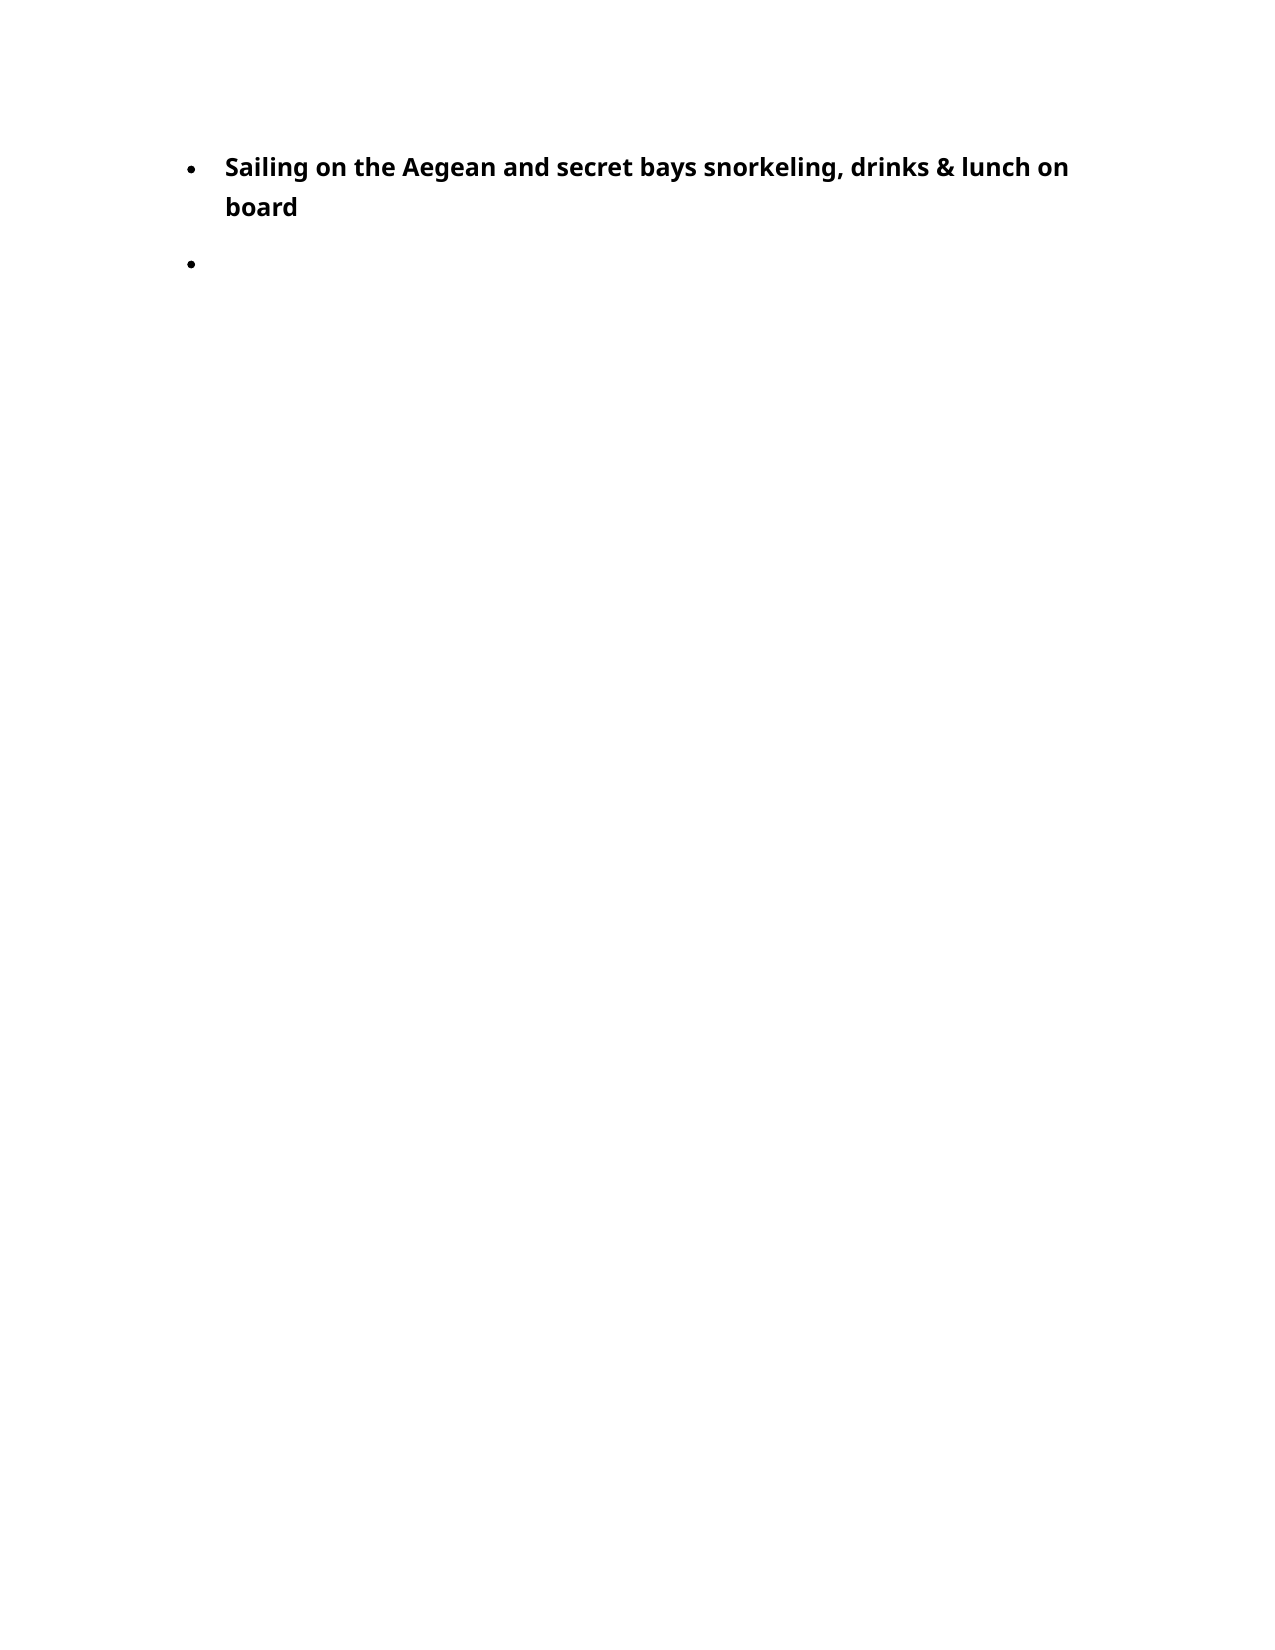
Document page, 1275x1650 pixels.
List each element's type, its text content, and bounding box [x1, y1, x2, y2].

list Sailing on the Aegean and secret bays snorkeling, drinks & lunch on board [187, 150, 1125, 223]
